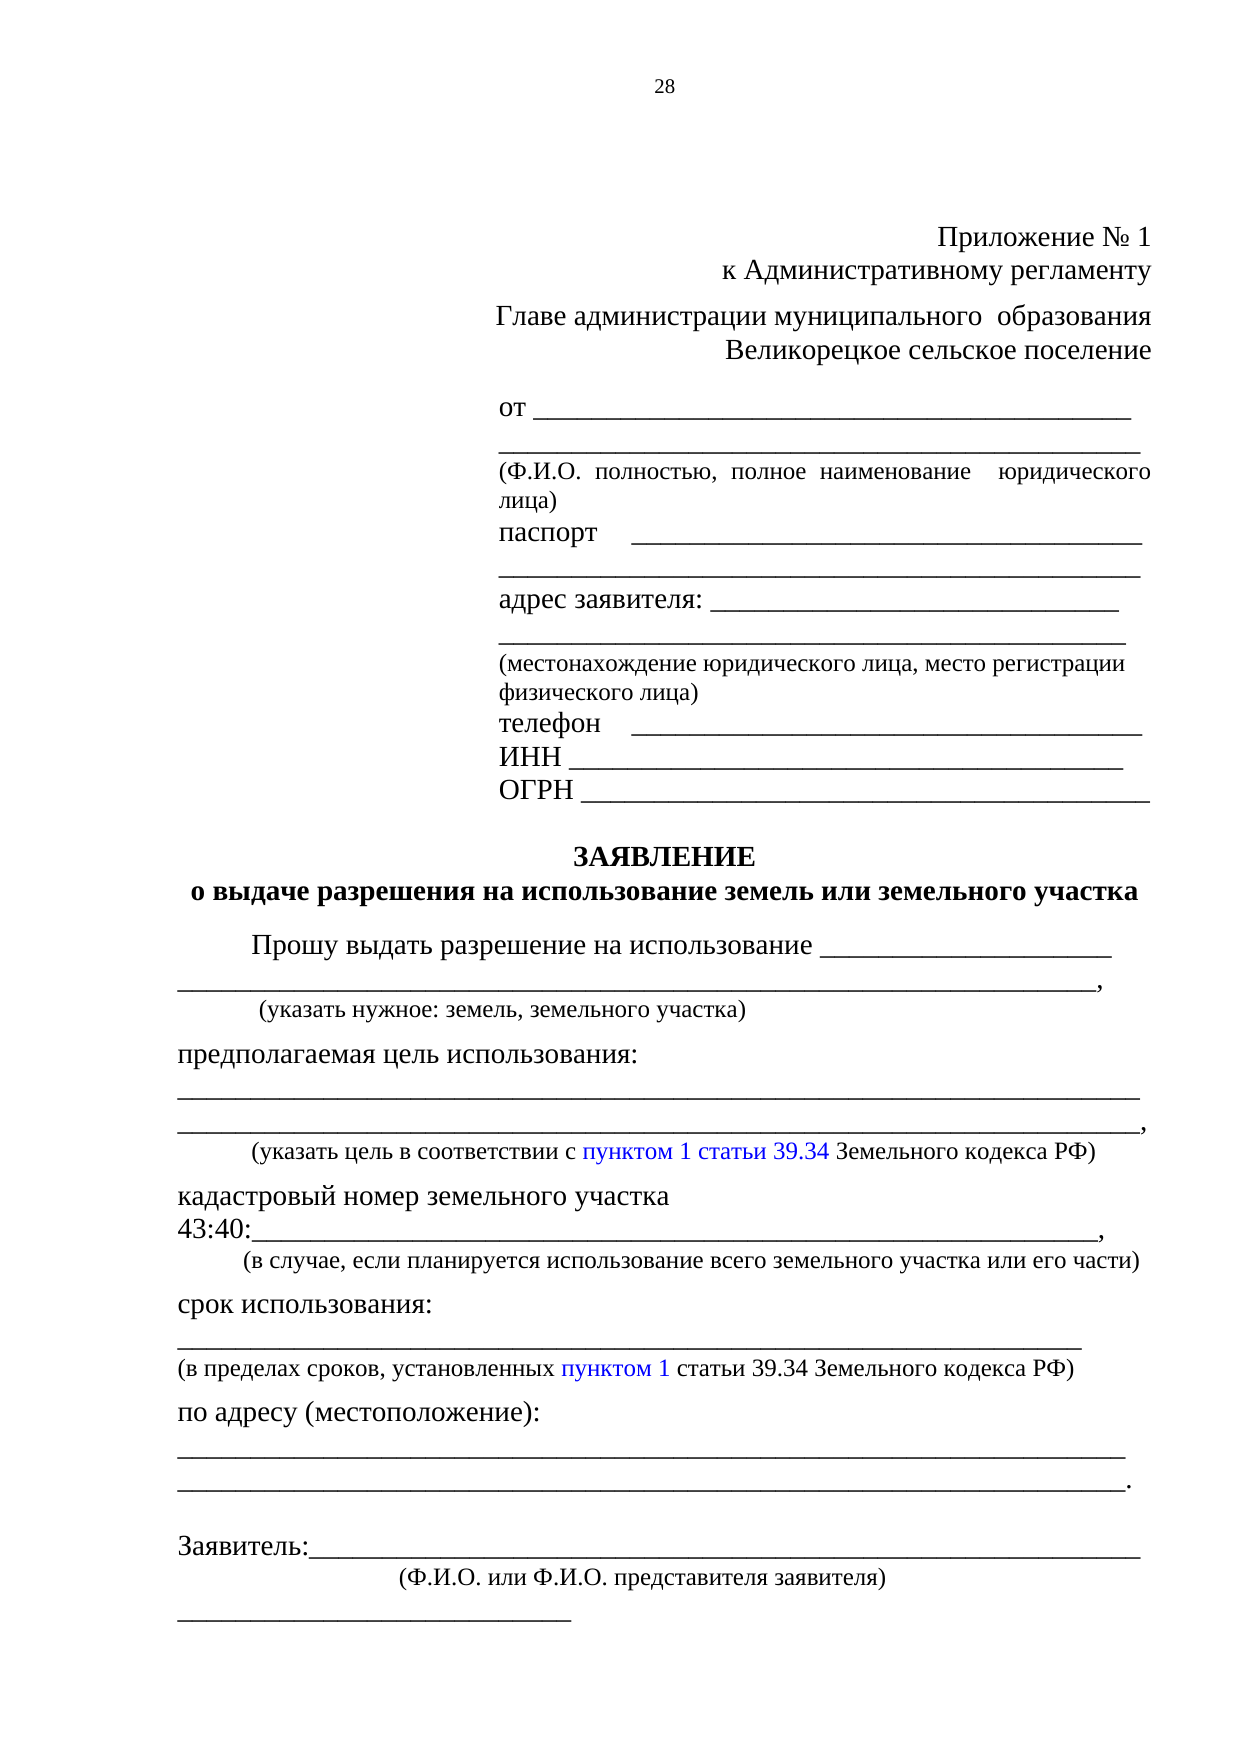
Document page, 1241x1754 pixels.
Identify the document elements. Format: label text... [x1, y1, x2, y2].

text (в случае, если планируется использование всего земельного участка или его части) [177, 1245, 1152, 1273]
text ______________________________________________________________ [177, 1319, 1152, 1353]
text срок использования: [177, 1286, 1152, 1319]
table_cell адрес заявителя: ____________________________ [487, 581, 1163, 614]
text _________________________________________________________________ [177, 1428, 1152, 1461]
table_cell ___________________________________________ [487, 614, 1163, 648]
text Прошу выдать разрешение на использование ____________________ [177, 927, 1152, 961]
text (в пределах сроков, установленных пунктом 1 статьи 39.34 Земельного кодекса РФ) [177, 1353, 1152, 1382]
table_cell ИНН ______________________________________ [487, 739, 1163, 772]
text Великорецкое сельское поселение [177, 332, 1152, 365]
table_cell ____________________________________________ [487, 423, 1163, 456]
text Приложение № 1 [177, 219, 1152, 252]
text Заявитель:_________________________________________________________ [177, 1528, 1152, 1562]
table_cell (местонахождение юридического лица, место регистрации физического лица) [487, 648, 1163, 705]
table_cell ОГРН _______________________________________ [487, 773, 1163, 806]
table_header от _________________________________________ [487, 389, 1163, 423]
table_cell (Ф.И.О. полностью, полное наименование юридического лица) [487, 456, 1163, 514]
table_cell ___________________________________ [620, 705, 1163, 739]
table_cell паспорт [487, 514, 620, 547]
text (Ф.И.О. или Ф.И.О. представителя заявителя) [177, 1562, 1152, 1591]
text (указать цель в соответствии с пунктом 1 статьи 39.34 Земельного кодекса РФ) [177, 1136, 1152, 1165]
text ЗАЯВЛЕНИЕ [177, 839, 1152, 873]
table_cell ___________________________________ [620, 514, 1163, 547]
text кадастровый номер земельного участка [177, 1178, 1152, 1211]
text (указать нужное: земель, земельного участка) [177, 994, 1152, 1023]
text 43:40:__________________________________________________________, [177, 1211, 1152, 1245]
text по адресу (местоположение): [177, 1394, 1152, 1428]
text __________________________________________________________________, [177, 1103, 1152, 1136]
text _______________________________________________________________, [177, 961, 1152, 994]
text __________________________________________________________________ [177, 1069, 1152, 1103]
text ___________________________ [177, 1591, 1152, 1624]
text к Административному регламенту [177, 252, 1152, 286]
table_cell ____________________________________________ [487, 547, 1163, 581]
table_cell телефон [487, 705, 620, 739]
text предполагаемая цель использования: [177, 1036, 1152, 1069]
text о выдаче разрешения на использование земель или земельного участка [177, 873, 1152, 907]
text Главе администрации муниципального образования [177, 298, 1152, 332]
text _________________________________________________________________. [177, 1461, 1152, 1495]
